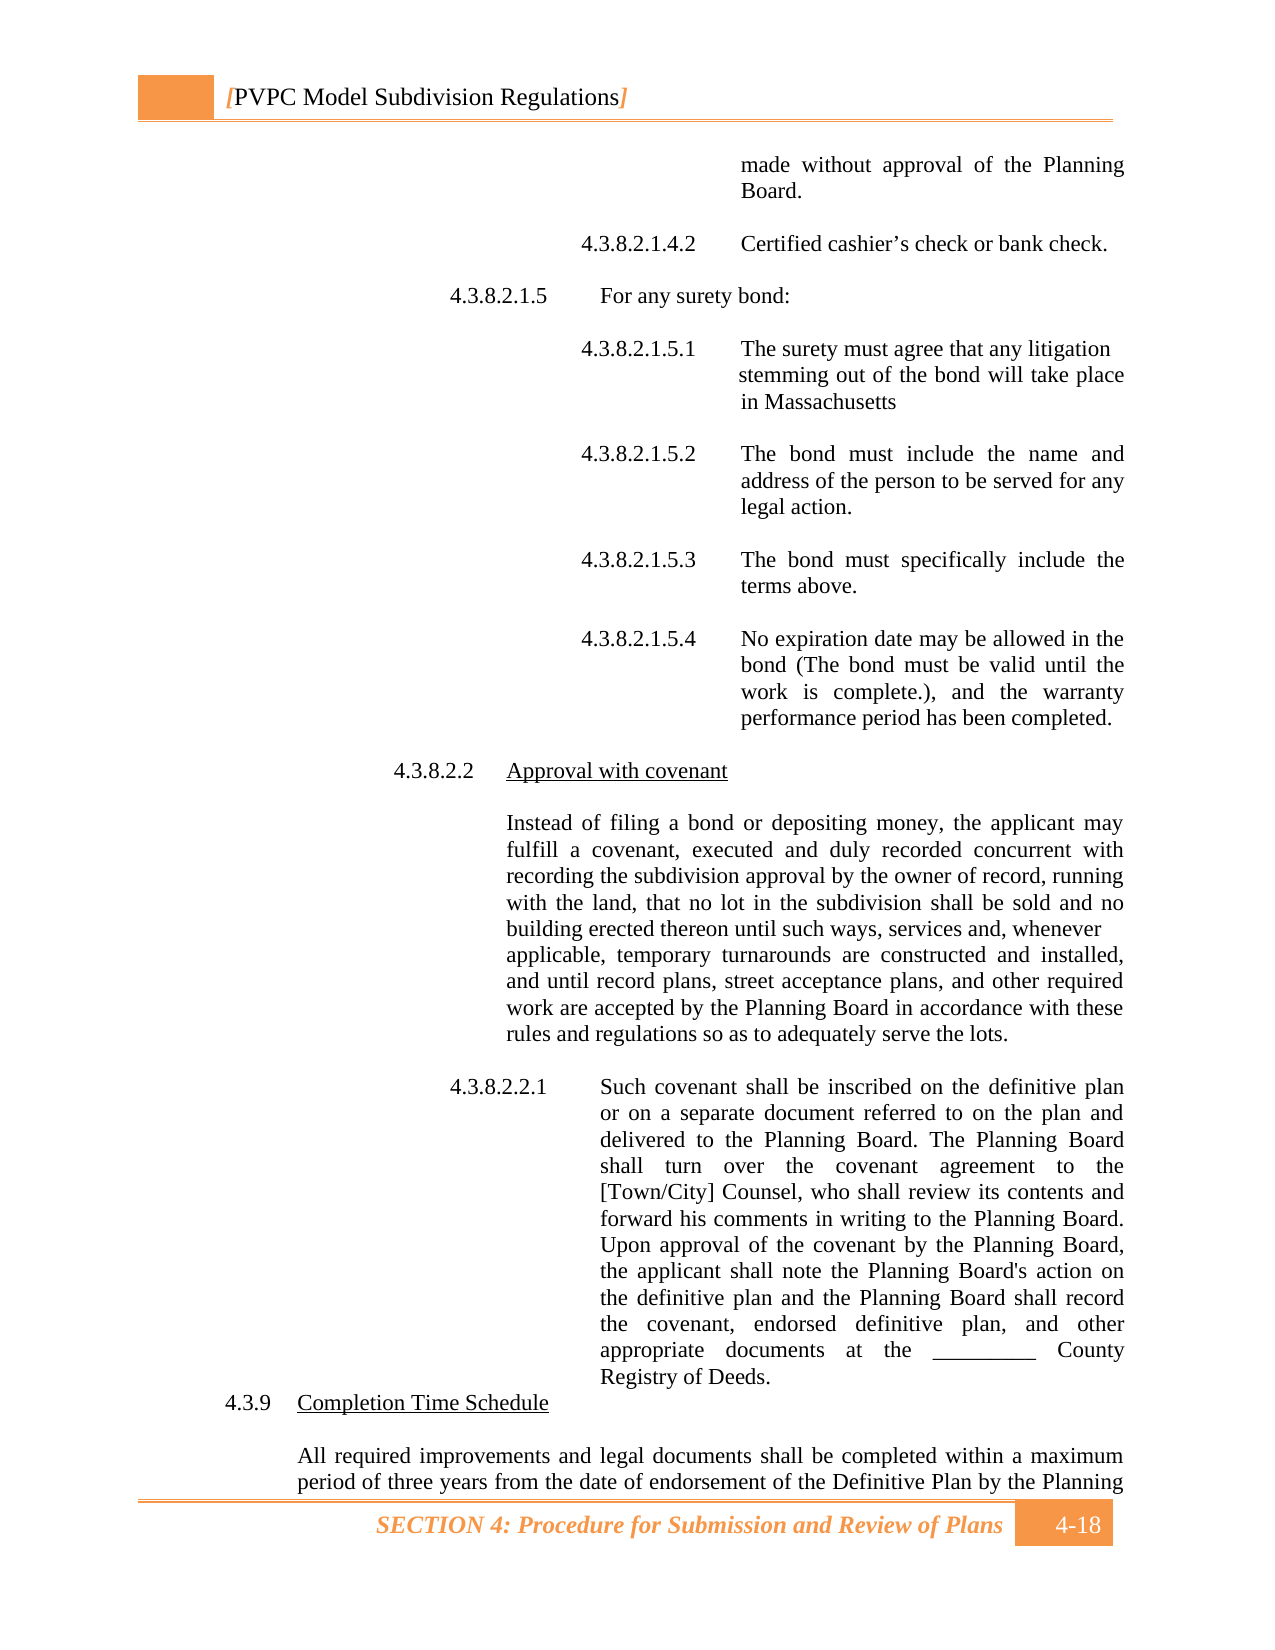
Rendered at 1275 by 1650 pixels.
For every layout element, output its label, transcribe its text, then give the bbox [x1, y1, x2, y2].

text 4.3.8.2.1.5.4 No expiration date may be allowed in the bond (The bond must be valid until the work is complete.), and the warranty performance period has been completed. [581, 625, 1125, 730]
text 4.3.8.2.1.4.2 Certified cashier’s check or bank check. [581, 230, 1125, 256]
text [297, 1442, 1125, 1495]
text stemming out of the bond will take place in Massachusetts [738, 361, 1125, 414]
text 4.3.8.2.1.5.1 The surety must agree that any litigation [581, 335, 1125, 361]
text Instead of filing a bond or depositing money, the applicant may fulfill a covenant, executed and duly recorded concurrent with recording the subdivision approval by the owner of record, running with the land, that no lot in the subdivision shall be sold and no building erected thereon until such ways, services and, whenever [506, 809, 1125, 941]
text 4.3.8.2.1.5.3 The bond must specifically include the terms above. [581, 546, 1125, 599]
text 4.3.8.2.1.5 For any surety bond: [450, 282, 1125, 309]
text applicable, temporary turnarounds are constructed and installed, and until record plans, street acceptance plans, and other required work are accepted by the Planning Board in accordance with these rules and regulations so as to adequately serve the lots. [506, 941, 1125, 1047]
text 4.3.8.2.1.5.2 The bond must include the name and address of the person to be served for any legal action. [581, 441, 1125, 519]
text 4.3.9 Completion Time Schedule [225, 1389, 1125, 1416]
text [581, 151, 1125, 203]
text 4.3.8.2.2.1 Such covenant shall be inscribed on the definitive plan or on a separate document referred to on the plan and delivered to the Planning Board. The Planning Board shall turn over the covenant agreement to the [Town/City] Counsel, who shall review its contents and forward his comments in writing to the Planning Board. Upon approval of the covenant by the Planning Board, the applicant shall note the Planning Board's action on the definitive plan and the Planning Board shall record the covenant, endorsed definitive plan, and other appropriate documents at the _________ County Registry of Deeds. [450, 1073, 1125, 1389]
text 4.3.8.2.2 Approval with covenant [394, 757, 1125, 783]
